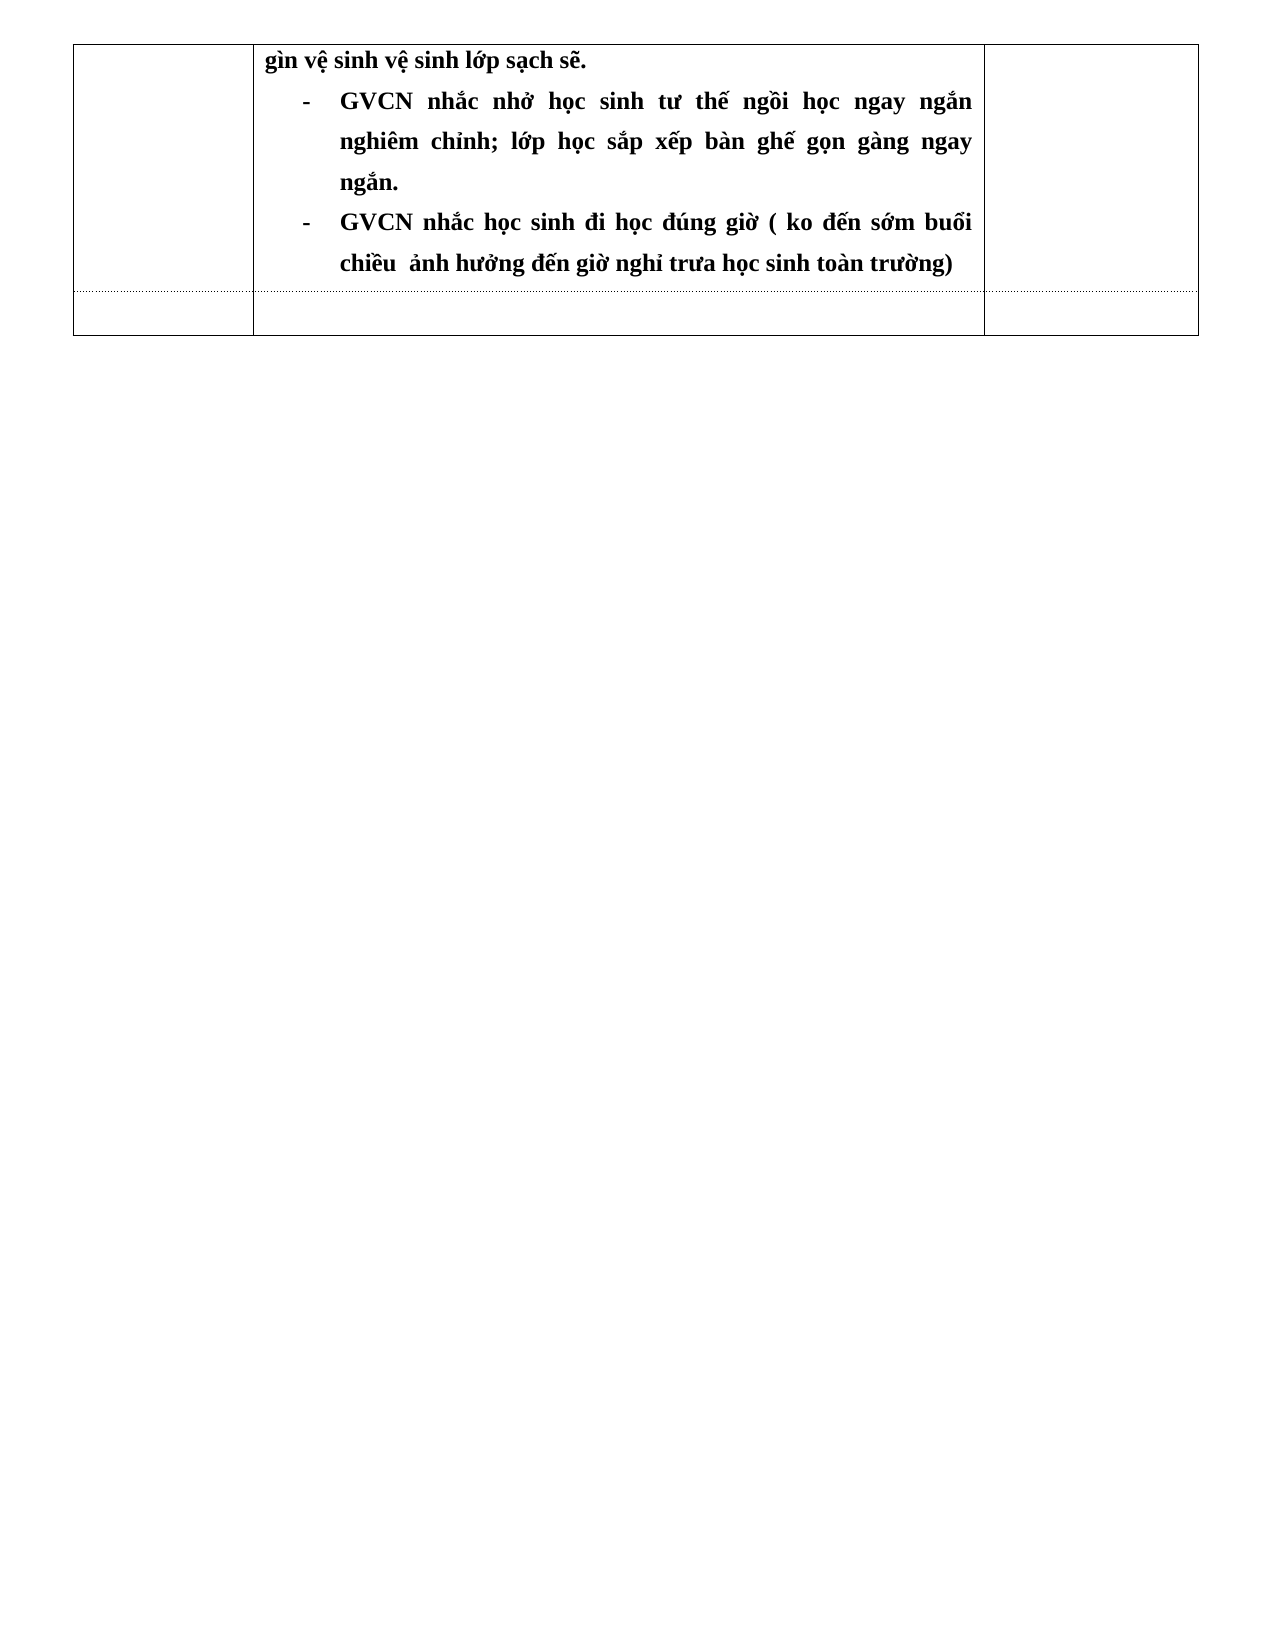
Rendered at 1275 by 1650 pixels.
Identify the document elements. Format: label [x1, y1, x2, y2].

table_cell [254, 45, 984, 291]
table_cell [74, 291, 253, 335]
table_cell [254, 291, 984, 335]
table_cell [985, 291, 1198, 335]
table_cell [74, 45, 253, 291]
table_cell [985, 45, 1198, 291]
